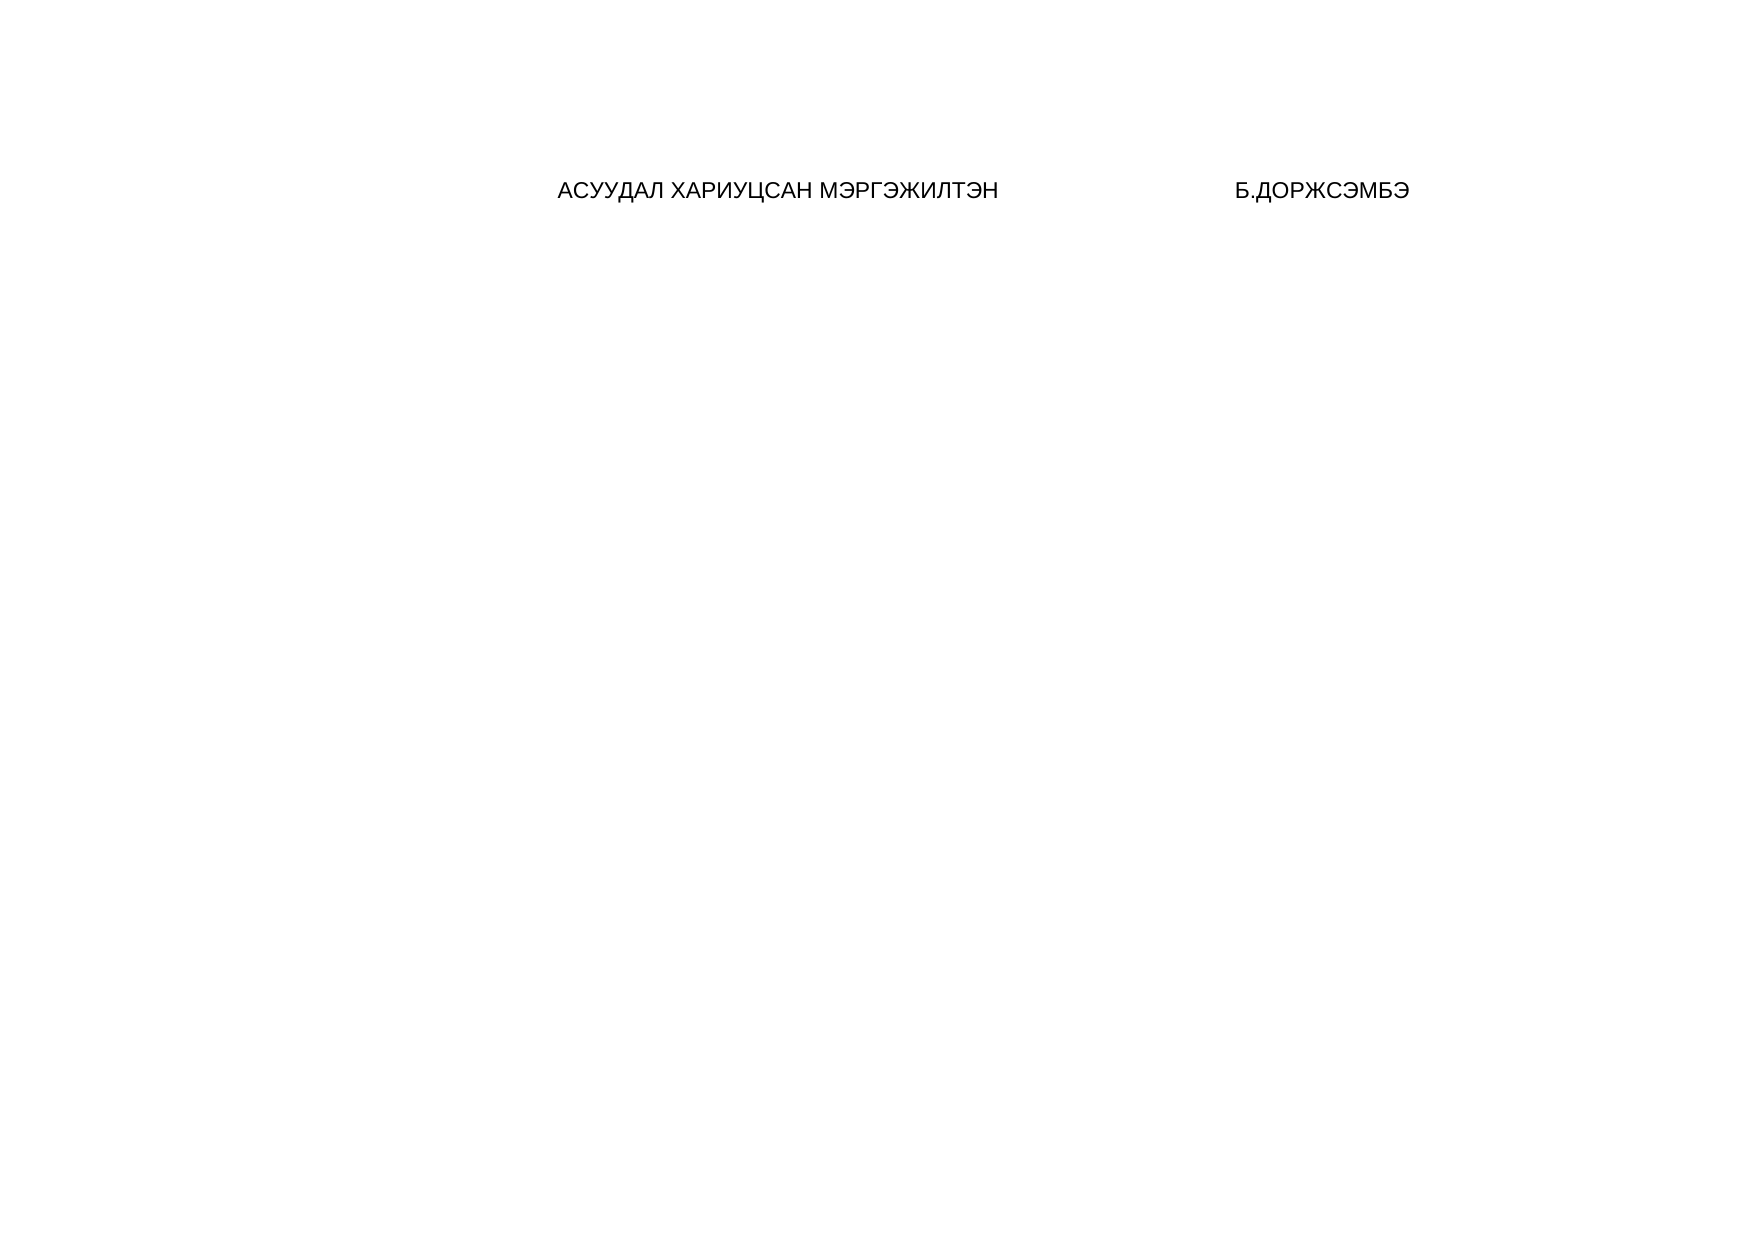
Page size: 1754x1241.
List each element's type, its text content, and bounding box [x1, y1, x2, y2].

text АСУУДАЛ ХАРИУЦСАН МЭРГЭЖИЛТЭН Б.ДОРЖСЭМБЭ [177, 177, 1668, 203]
